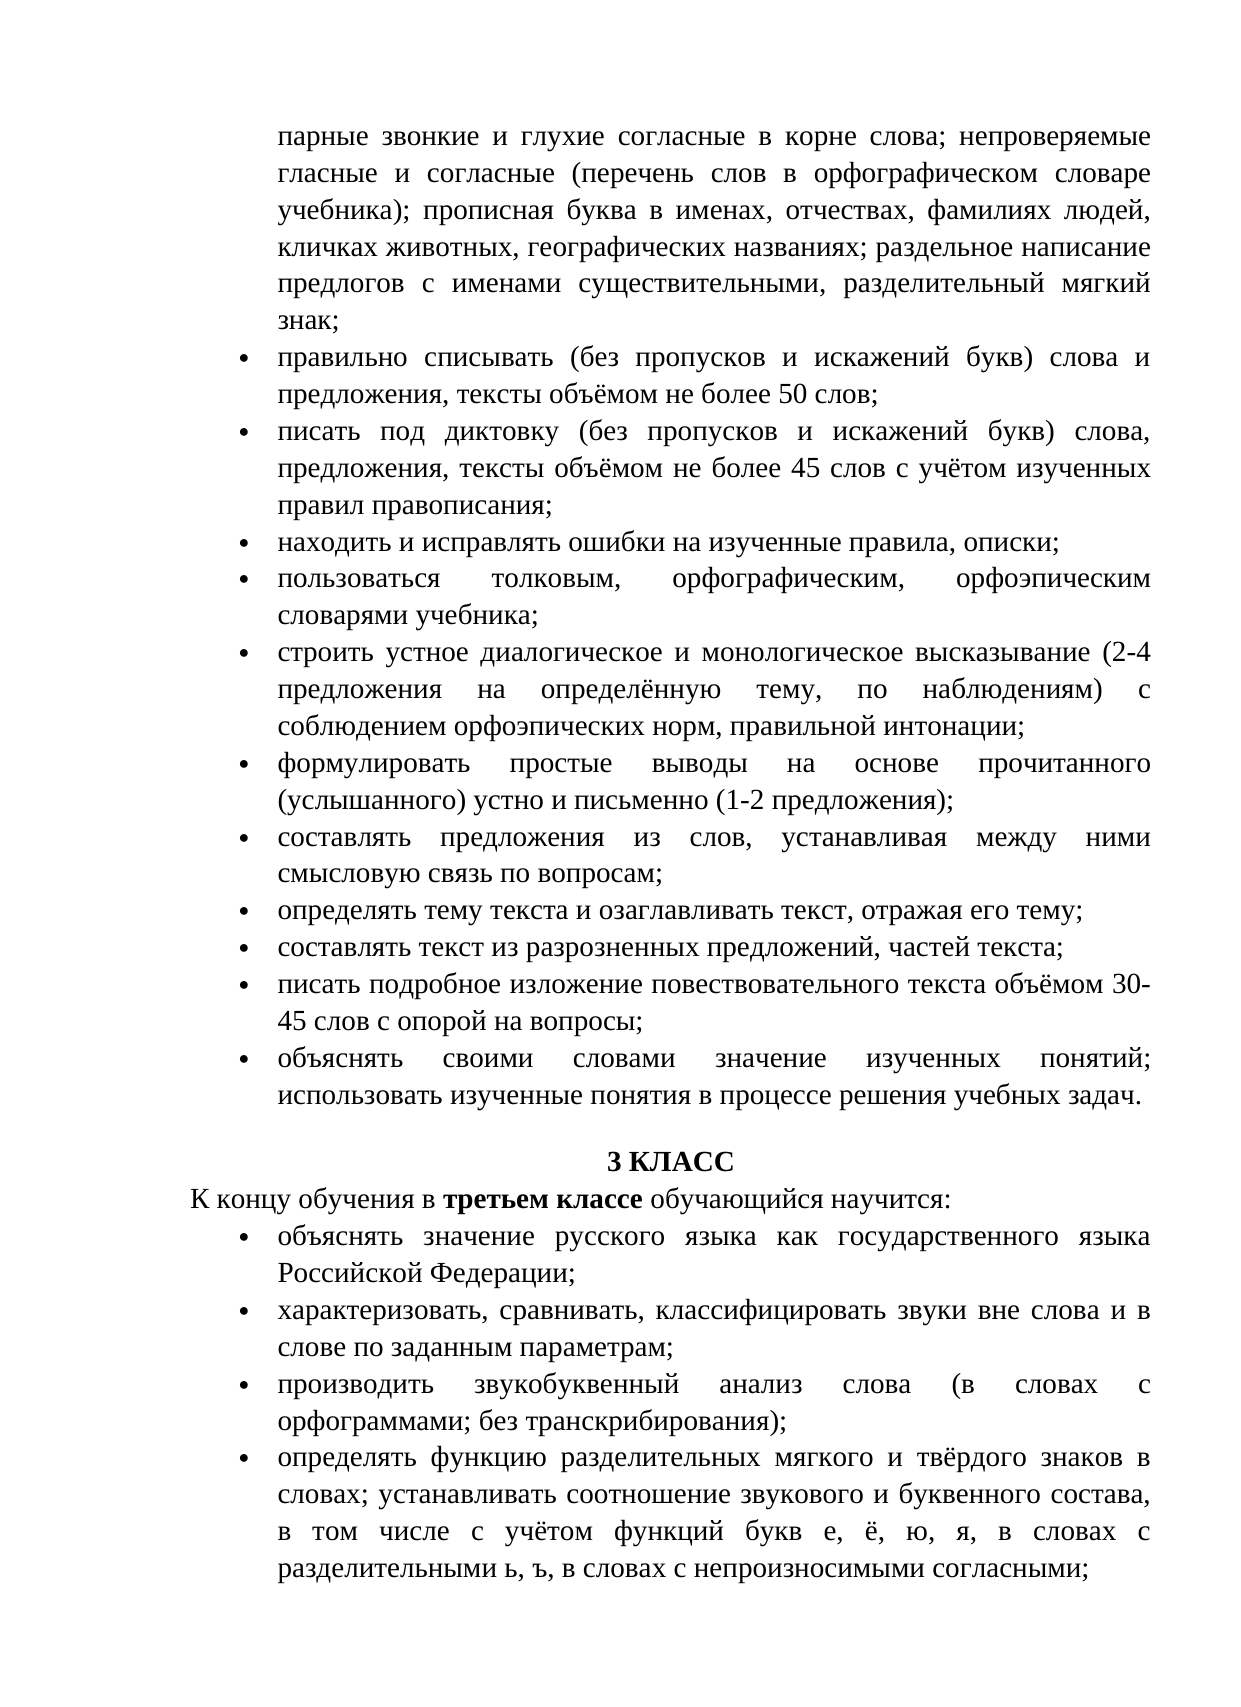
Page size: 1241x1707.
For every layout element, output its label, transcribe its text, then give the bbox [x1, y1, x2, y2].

list составлять предложения из слов, устанавливая между ними смысловую связь по вопросам; [240, 819, 1152, 889]
list формулировать простые выводы на основе прочитанного (услышанного) устно и письменно (1-2 предложения); [240, 745, 1152, 815]
text К концу обучения в третьем классе обучающийся научится: [190, 1181, 1152, 1215]
list пользоваться толковым, орфографическим, орфоэпическим словарями учебника; [240, 561, 1152, 631]
list определять тему текста и озаглавливать текст, отражая его тему; [240, 892, 1152, 926]
list строить устное диалогическое и монологическое высказывание (2-4 предложения на определённую тему, по наблюдениям) с соблюдением орфоэпических норм, правильной интонации; [240, 634, 1152, 742]
list находить и исправлять ошибки на изученные правила, описки; [240, 524, 1152, 557]
list объяснять значение русского языка как государственного языка Российской Федерации; [240, 1218, 1152, 1289]
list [240, 118, 1152, 336]
list характеризовать, сравнивать, классифицировать звуки вне слова и в слове по заданным параметрам; [240, 1292, 1152, 1362]
list правильно списывать (без пропусков и искажений букв) слова и предложения, тексты объёмом не более 50 слов; [240, 339, 1152, 410]
list составлять текст из разрозненных предложений, частей текста; [240, 929, 1152, 963]
list производить звукобуквенный анализ слова (в словах с орфограммами; без транскрибирования); [240, 1366, 1152, 1436]
list объяснять своими словами значение изученных понятий; использовать изученные понятия в процессе решения учебных задач. [240, 1040, 1152, 1110]
list писать подробное изложение повествовательного текста объёмом 30-45 слов с опорой на вопросы; [240, 966, 1152, 1037]
list определять функцию разделительных мягкого и твёрдого знаков в словах; устанавливать соотношение звукового и буквенного состава, в том числе с учётом функций букв е, ё, ю, я, в словах с разделительными ь, ъ, в словах с непроизносимыми согласными; [240, 1439, 1152, 1584]
list писать под диктовку (без пропусков и искажений букв) слова, предложения, тексты объёмом не более 45 слов с учётом изученных правил правописания; [240, 413, 1152, 520]
text 3 КЛАСС [190, 1144, 1152, 1178]
